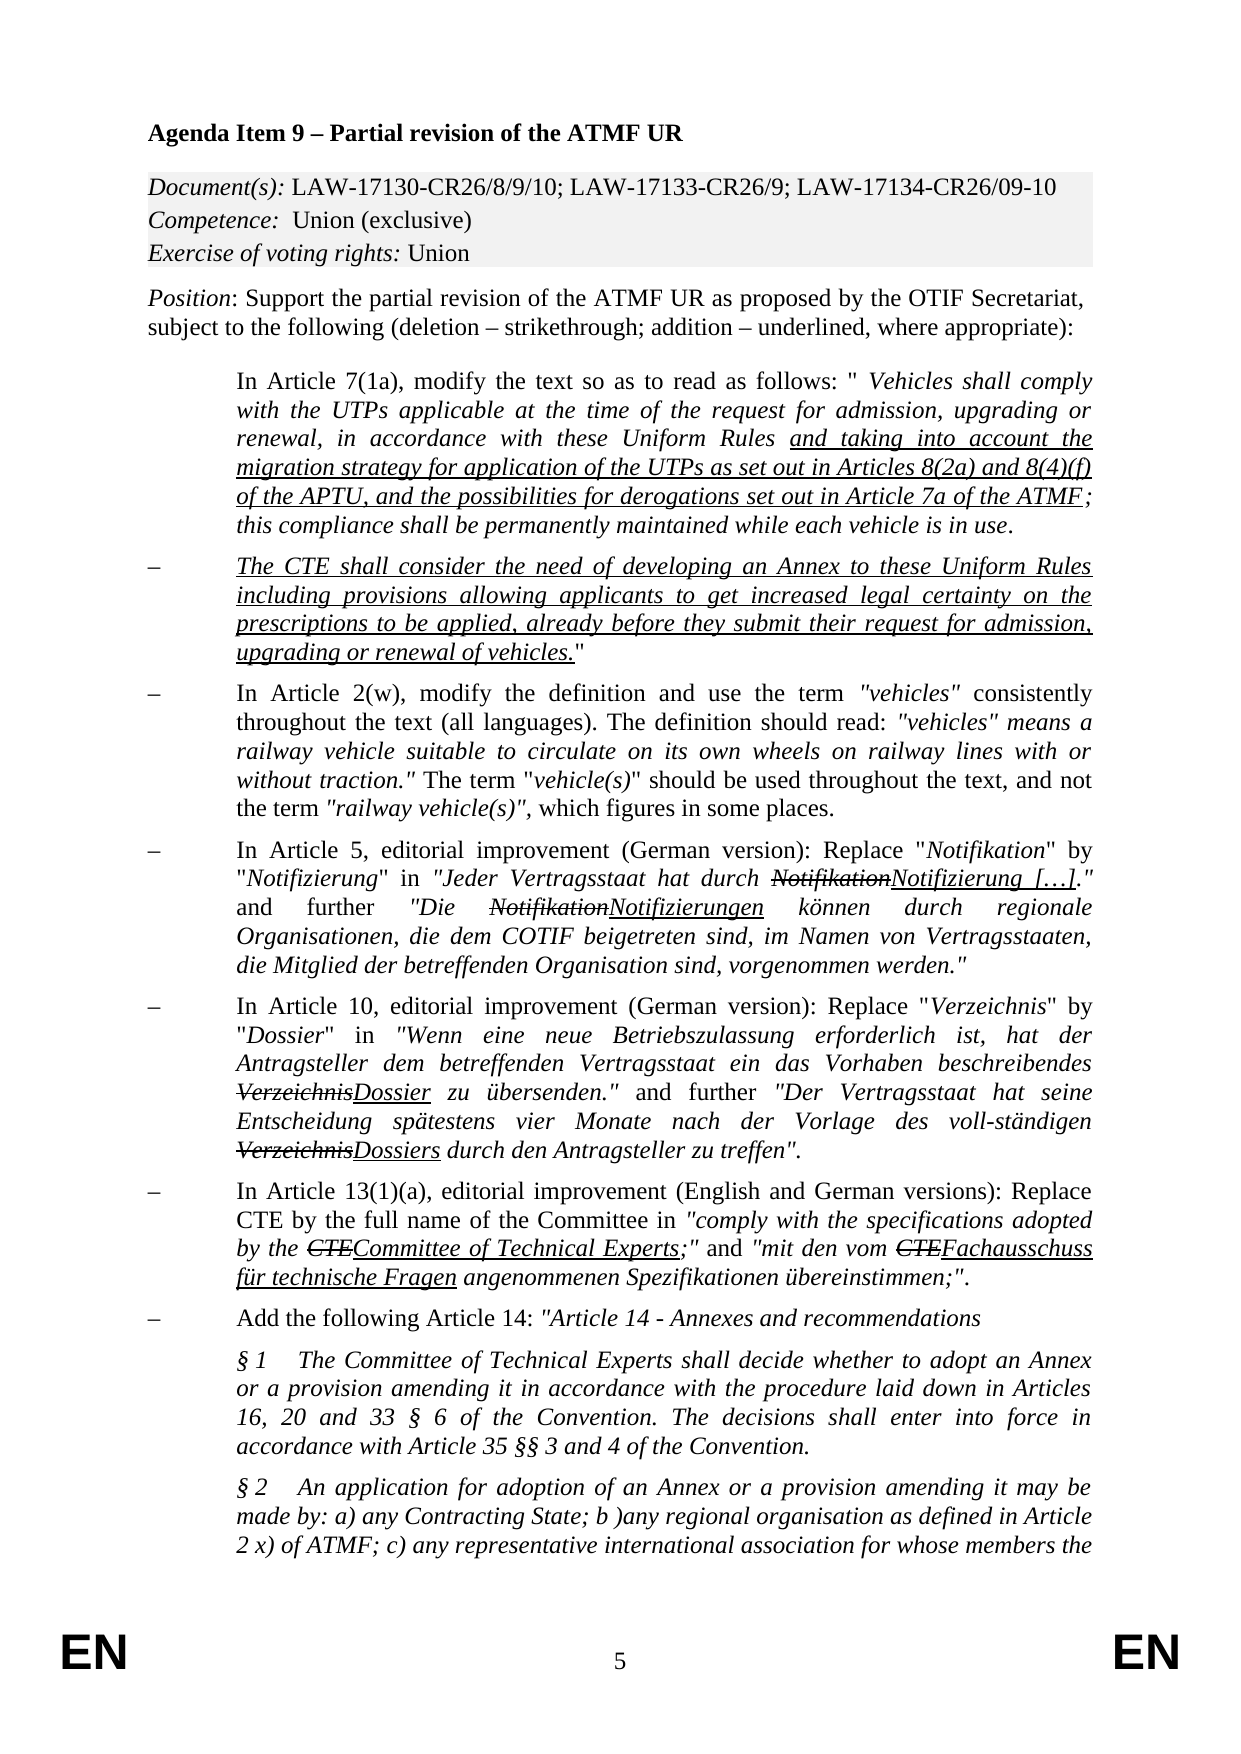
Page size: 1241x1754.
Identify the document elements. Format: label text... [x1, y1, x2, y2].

text Position: Support the partial revision of the ATMF UR as proposed by the OTIF Secretariat, subject to the following (deletion – strikethrough; addition – underlined, where appropriate): [148, 283, 1085, 341]
list The CTE shall consider the need of developing an Annex to these Uniform Rules including provisions allowing applicants to get increased legal certainty on the prescriptions to be applied, already before they submit their request for admission, upgrading or renewal of vehicles." [148, 551, 1093, 666]
text Document(s): LAW-17130-CR26/8/9/10; LAW-17133-CR26/9; LAW-17134-CR26/09-10 [148, 172, 1093, 201]
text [236, 1472, 1093, 1558]
text Competence: Union (exclusive) [148, 205, 1093, 234]
list In Article 5, editorial improvement (German version): Replace "Notifikation" by "Notifizierung" in "Jeder Vertragsstaat hat durch NotifikationNotifizierung […]." and further "Die NotifikationNotifizierungen können durch regionale Organisationen, die dem COTIF beigetreten sind, im Namen von Vertragsstaaten, die Mitglied der betreffenden Organisation sind, vorgenommen werden." [148, 835, 1093, 978]
text Exercise of voting rights: Union [148, 238, 1093, 267]
list In Article 10, editorial improvement (German version): Replace "Verzeichnis" by "Dossier" in "Wenn eine neue Betriebszulassung erforderlich ist, hat der Antragsteller dem betreffenden Vertragsstaat ein das Vorhaben beschreibendes VerzeichnisDossier zu übersenden." and further "Der Vertragsstaat hat seine Entscheidung spätestens vier Monate nach der Vorlage des voll-ständigen VerzeichnisDossiers durch den Antragsteller zu treffen". [148, 991, 1093, 1163]
list In Article 13(1)(a), editorial improvement (English and German versions): Replace CTE by the full name of the Committee in "comply with the specifications adopted by the CTECommittee of Technical Experts;" and "mit den vom CTEFachausschuss für technische Fragen angenommenen Spezifikationen übereinstimmen;". [148, 1176, 1093, 1291]
text Agenda Item 9 – Partial revision of the ATMF UR [148, 118, 1093, 147]
list In Article 2(w), modify the definition and use the term "vehicles" consistently throughout the text (all languages). The definition should read: "vehicles" means a railway vehicle suitable to circulate on its own wheels on railway lines with or without traction." The term "vehicle(s)" should be used throughout the text, and not the term "railway vehicle(s)", which figures in some places. [148, 678, 1093, 822]
list Add the following Article 14: "Article 14 - Annexes and recommendations [148, 1303, 1093, 1332]
text § 1 The Committee of Technical Experts shall decide whether to adopt an Annex or a provision amending it in accordance with the procedure laid down in Articles 16, 20 and 33 § 6 of the Convention. The decisions shall enter into force in accordance with Article 35 §§ 3 and 4 of the Convention. [236, 1345, 1093, 1460]
text In Article 7(1a), modify the text so as to read as follows: " Vehicles shall comply with the UTPs applicable at the time of the request for admission, upgrading or renewal, in accordance with these Uniform Rules and taking into account the migration strategy for application of the UTPs as set out in Articles 8(2a) and 8(4)(f) of the APTU, and the possibilities for derogations set out in Article 7a of the ATMF; this compliance shall be permanently maintained while each vehicle is in use. [236, 366, 1093, 538]
